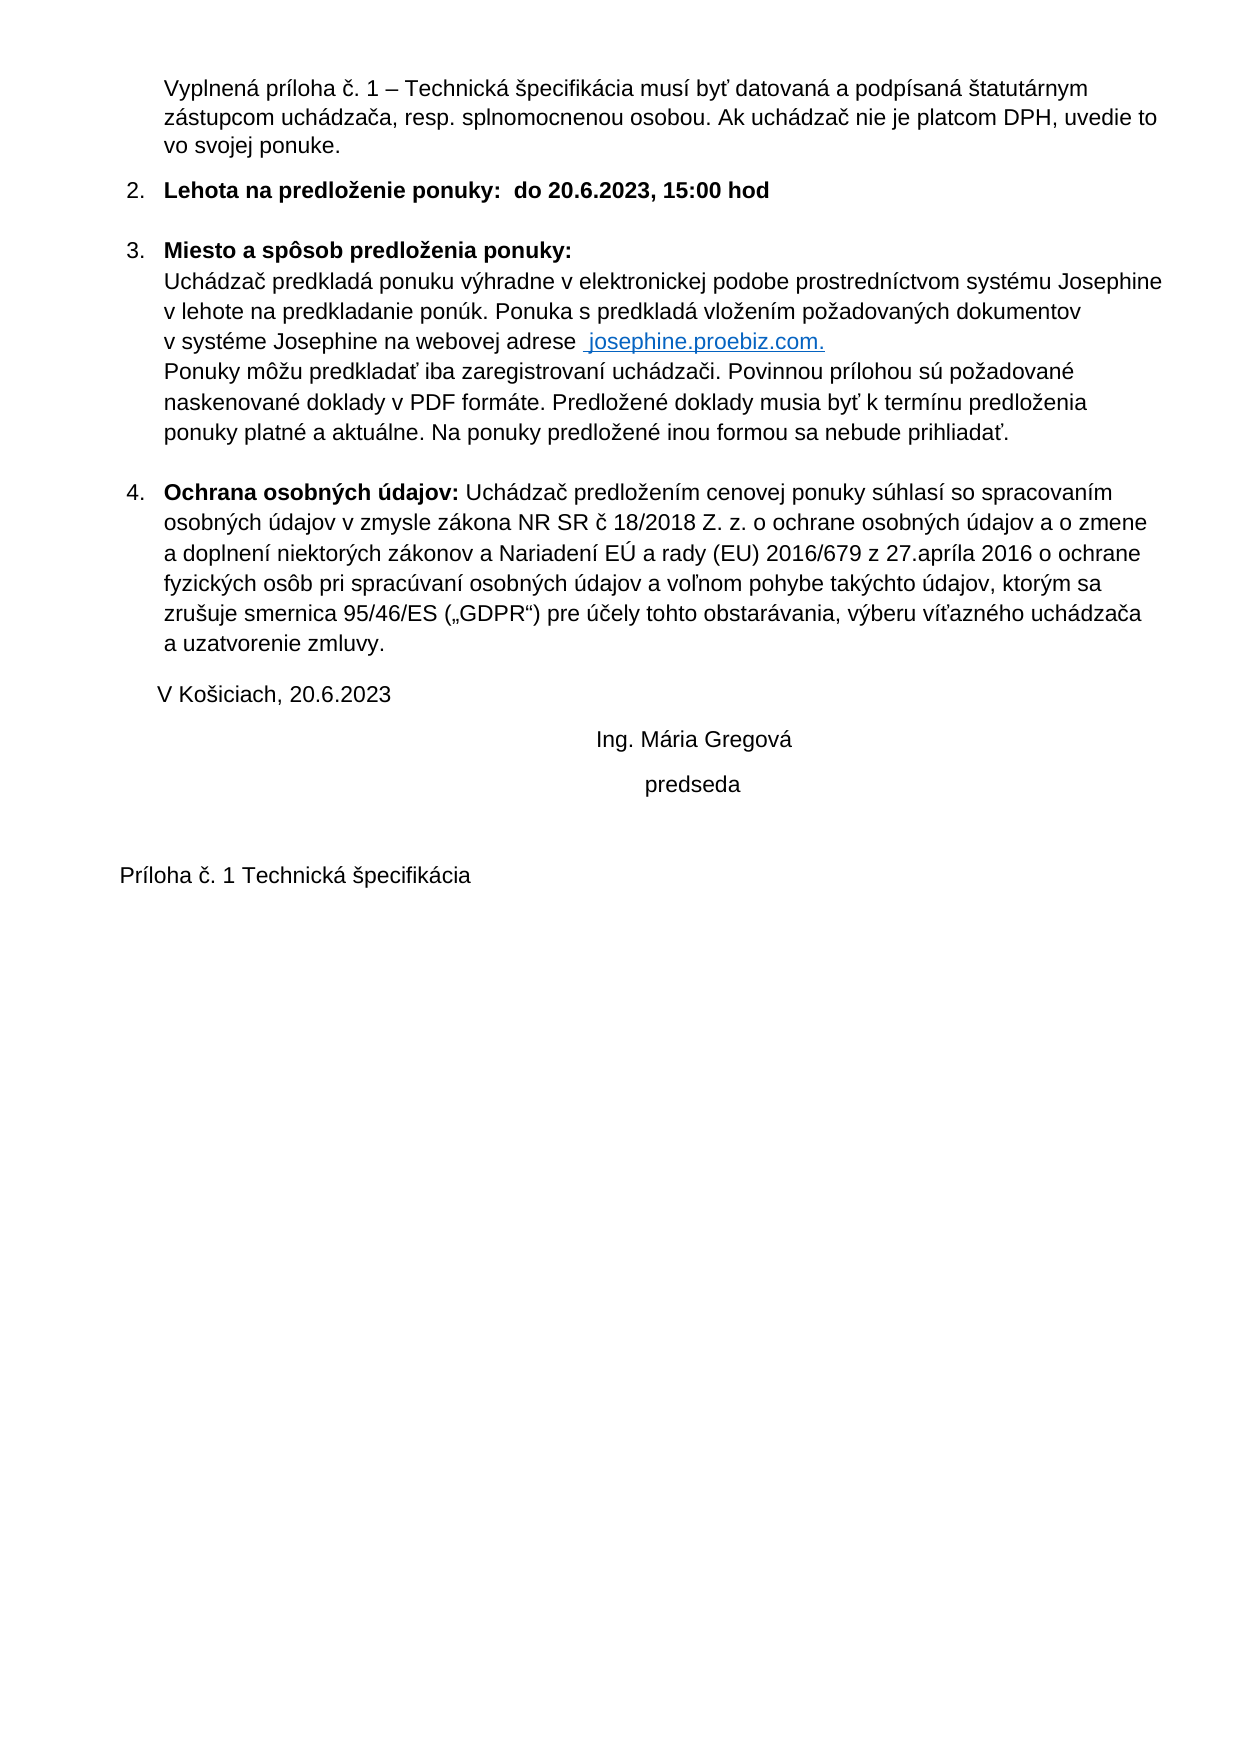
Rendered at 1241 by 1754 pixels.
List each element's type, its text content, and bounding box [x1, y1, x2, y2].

text Vyplnená príloha č. 1 – Technická špecifikácia musí byť datovaná a podpísaná štatutárnym zástupcom uchádzača, resp. splnomocnenou osobou. Ak uchádzač nie je platcom DPH, uvedie to vo svojej ponuke. [164, 75, 1165, 158]
list Ochrana osobných údajov: Uchádzač predložením cenovej ponuky súhlasí so spracovaním osobných údajov v zmysle zákona NR SR č 18/2018 Z. z. o ochrane osobných údajov a o zmene a doplnení niektorých zákonov a Nariadení EÚ a rady (EU) 2016/679 z 27.apríla 2016 o ochrane fyzických osôb pri spracúvaní osobných údajov a voľnom pohybe takýchto údajov, ktorým sa zrušuje smernica 95/46/ES („GDPR“) pre účely tohto obstarávania, výberu víťazného uchádzača a uzatvorenie zmluvy. [126, 479, 1165, 656]
list Ponuky môžu predkladať iba zaregistrovaní uchádzači. Povinnou prílohou sú požadované naskenované doklady v PDF formáte. Predložené doklady musia byť k termínu predloženia ponuky platné a aktuálne. Na ponuky predložené inou formou sa nebude prihliadať. [164, 358, 1165, 445]
text Ing. Mária Gregová [149, 726, 1165, 753]
text Príloha č. 1 Technická špecifikácia [119, 862, 1165, 888]
list Lehota na predloženie ponuky: do 20.6.2023, 15:00 hod [126, 177, 1165, 203]
list Uchádzač predkladá ponuku výhradne v elektronickej podobe prostredníctvom systému Josephine v lehote na predkladanie ponúk. Ponuka s predkladá vložením požadovaných dokumentov v systéme Josephine na webovej adrese josephine.proebiz.com. [164, 268, 1165, 354]
text predseda [119, 771, 1165, 798]
list Miesto a spôsob predloženia ponuky: [126, 237, 1165, 264]
text V Košiciach, 20.6.2023 [119, 681, 1165, 707]
